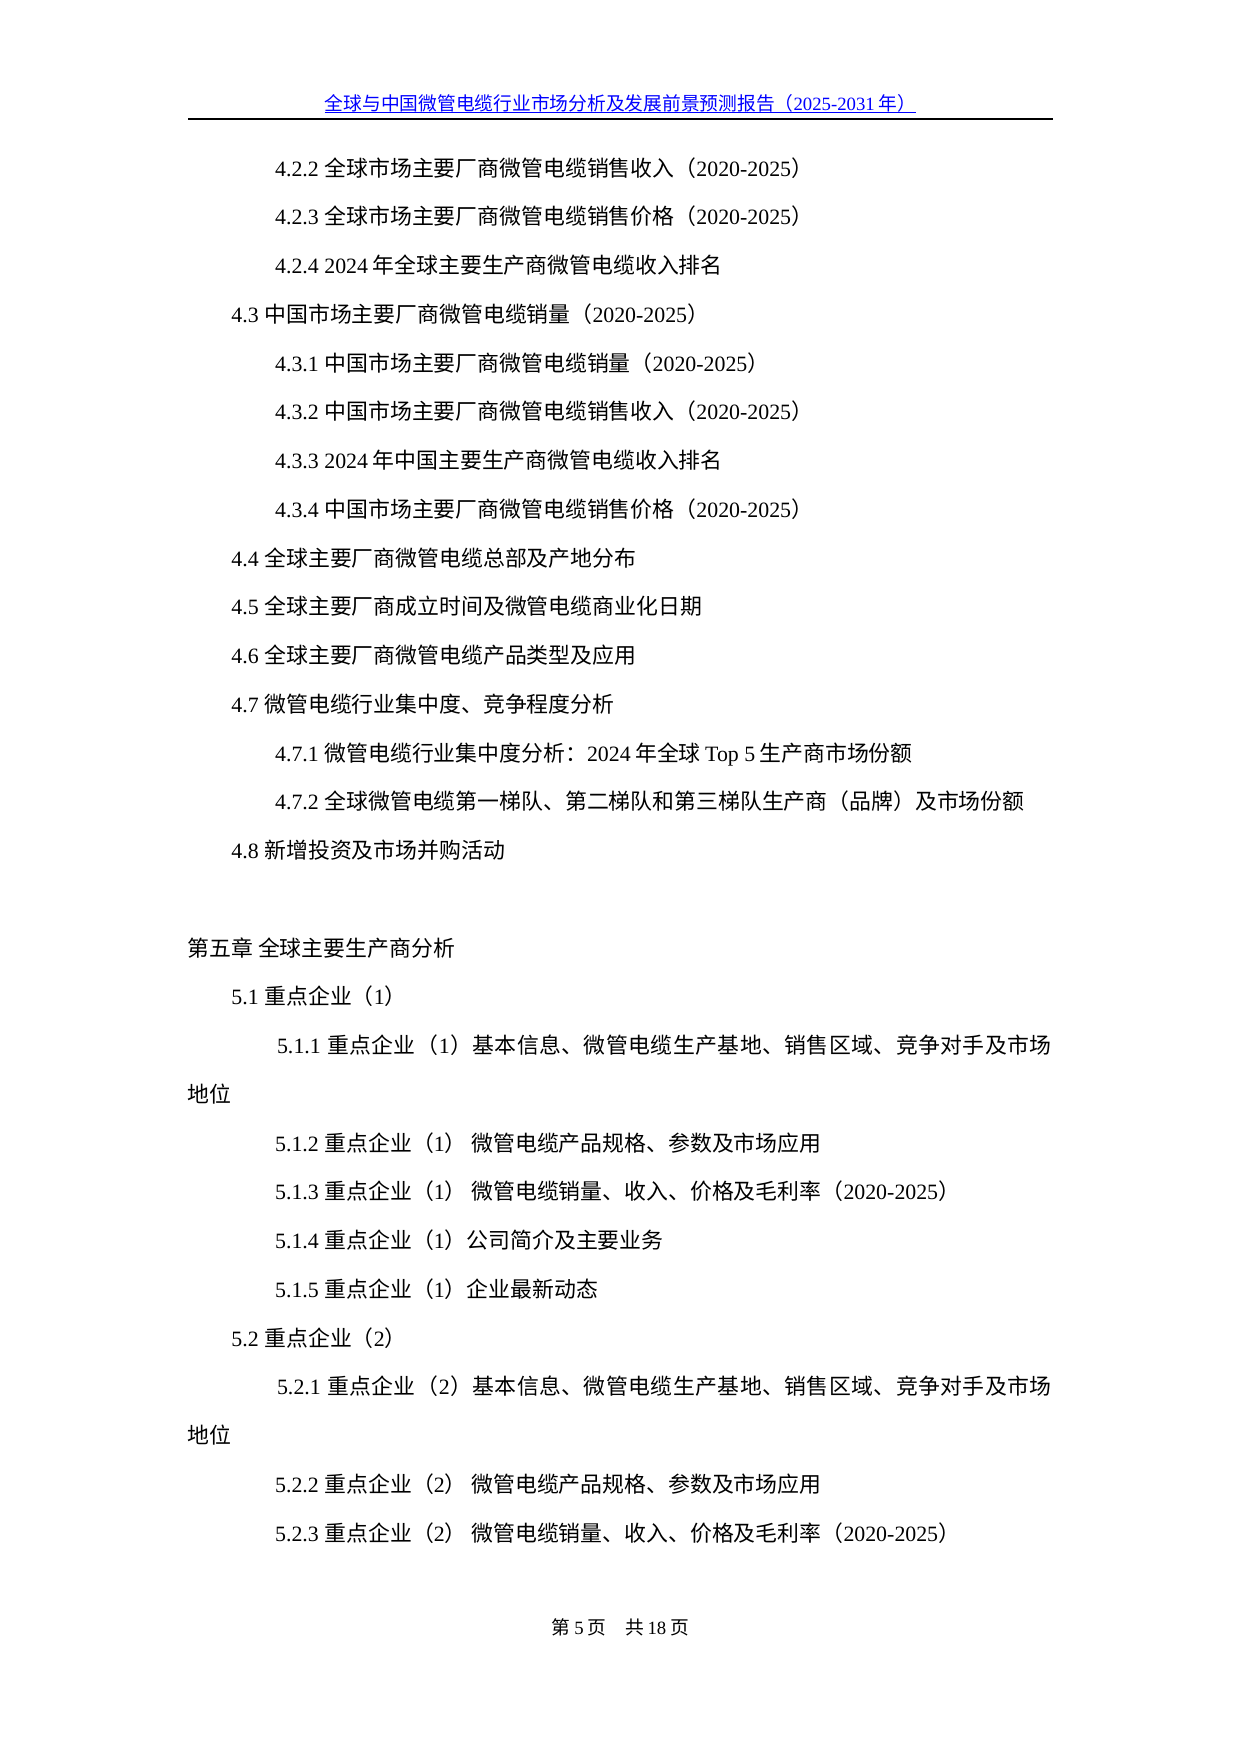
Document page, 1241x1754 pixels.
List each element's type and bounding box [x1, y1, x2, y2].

text [187, 150, 1053, 1548]
